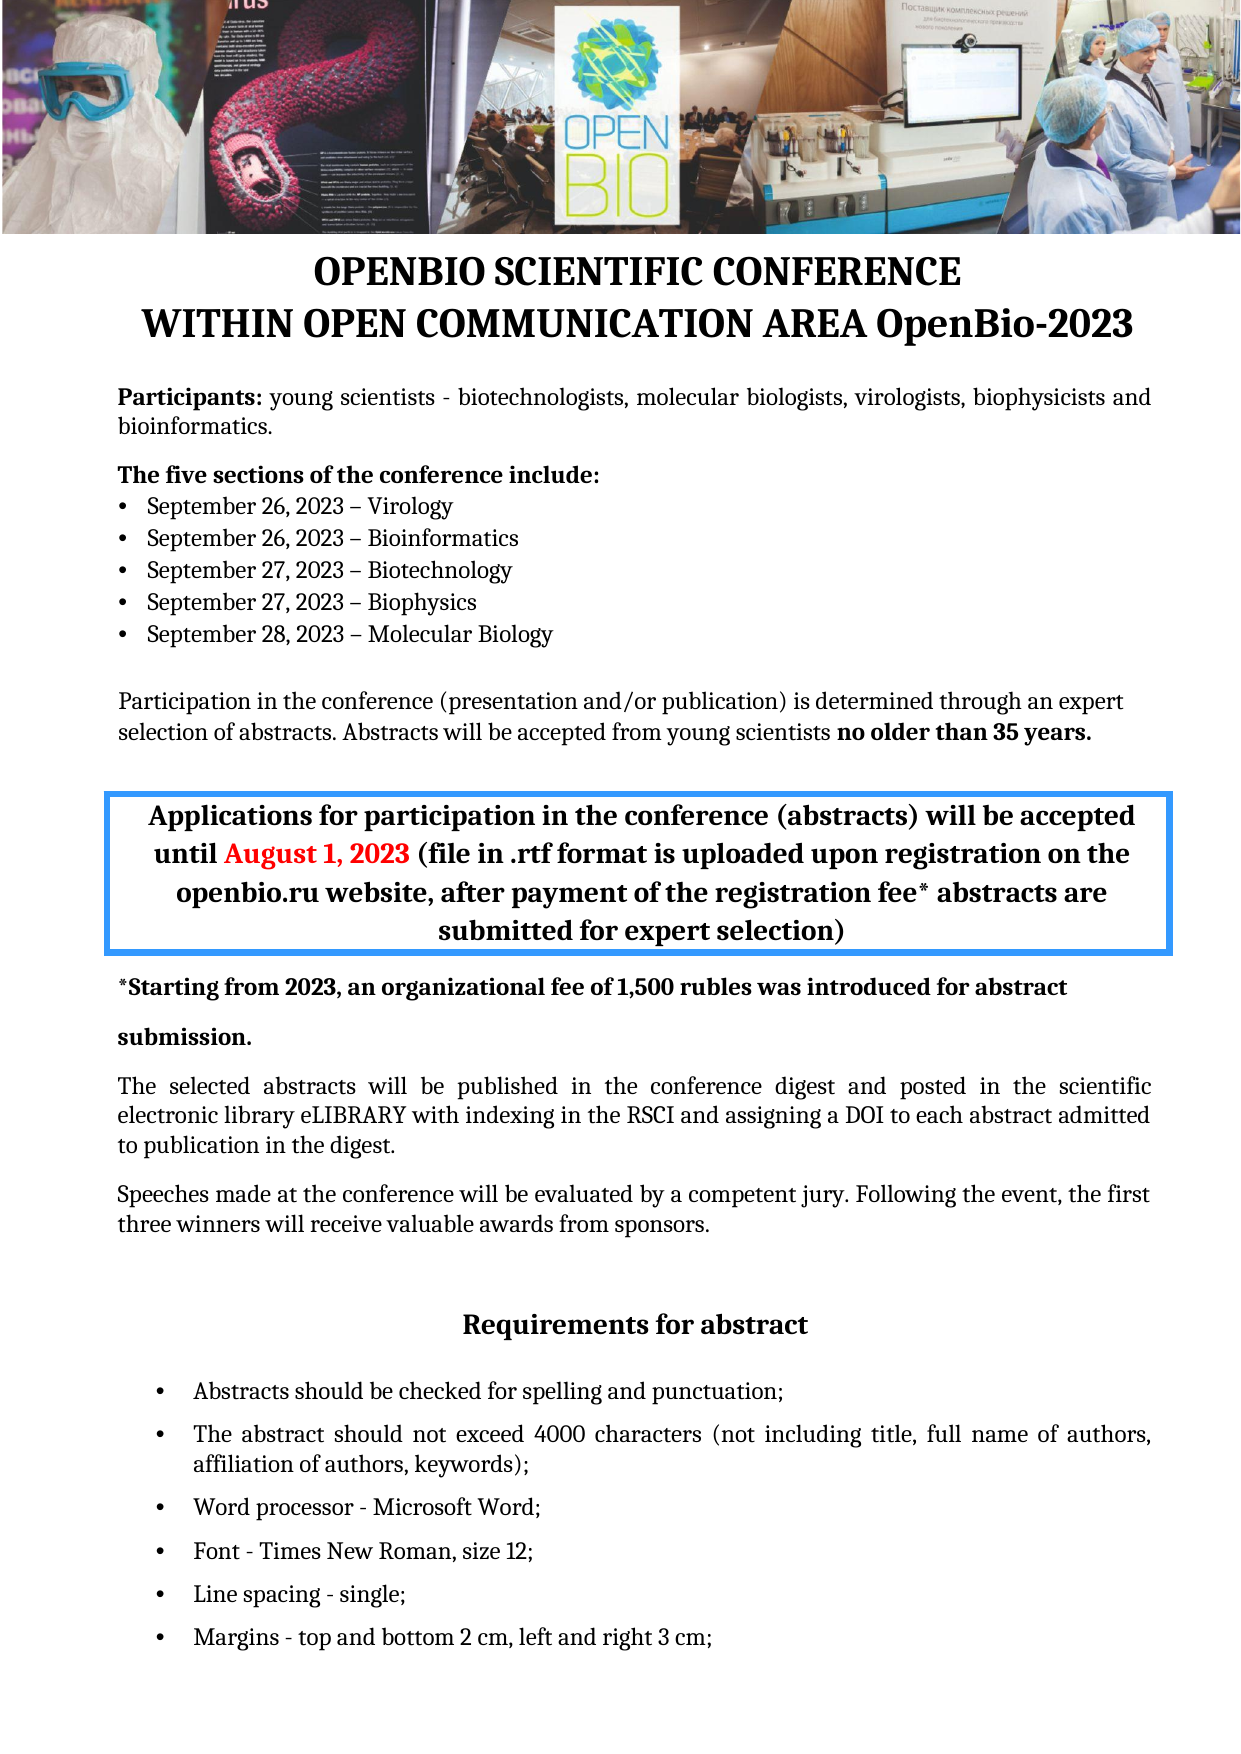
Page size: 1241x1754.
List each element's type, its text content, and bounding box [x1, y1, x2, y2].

text Participants: young scientists - biotechnologists, molecular biologists, virologists, biophysicists and bioinformatics. [117, 382, 1153, 441]
picture [2, 0, 1241, 234]
text Speeches made at the conference will be evaluated by a competent jury. Following the event, the first three winners will receive valuable awards from sponsors. [117, 1180, 1153, 1238]
text Requirements for abstract [119, 1308, 1151, 1342]
text The selected abstracts will be published in the conference digest and posted in the scientific electronic library eLIBRARY with indexing in the RSCI and assigning a DOI to each abstract admitted to publication in the digest. [117, 1072, 1153, 1160]
text submission. [117, 1022, 1153, 1051]
list September 28, 2023 – Molecular Biology [118, 618, 1153, 648]
text *Starting from 2023, an organizational fee of 1,500 rubles was introduced for abstract [117, 973, 1153, 1002]
text WITHIN OPEN COMMUNICATION AREA OpenBio-2023 [118, 300, 1157, 348]
list The abstract should not exceed 4000 characters (not including title, full name of authors, affiliation of authors, keywords); [156, 1419, 1153, 1479]
list September 26, 2023 – Virology [118, 491, 1153, 520]
list September 27, 2023 – Biophysics [118, 587, 1153, 616]
list Margins - top and bottom 2 cm, left and right 3 cm; [156, 1622, 1153, 1652]
list Line spacing - single; [156, 1579, 1153, 1609]
text OPENBIO SCIENTIFIC CONFERENCE [118, 248, 1157, 296]
list Abstracts should be checked for spelling and punctuation; [156, 1376, 1153, 1406]
text Participation in the conference (presentation and/or publication) is determined through an expert selection of abstracts. Abstracts will be accepted from young scientists no older than 35 years. [118, 687, 1166, 747]
list September 27, 2023 – Biotechnology [118, 554, 1153, 584]
list Word processor - Microsoft Word; [156, 1492, 1153, 1522]
text The five sections of the conference include: [117, 461, 1153, 489]
list Font - Times New Roman, size 12; [156, 1536, 1153, 1565]
text Applications for participation in the conference (abstracts) will be accepted until August 1, 2023 (file in .rtf format is uploaded upon registration on the openbio.ru website, after payment of the registration fee* abstracts are submitted for expert selection) [110, 797, 1166, 949]
list September 26, 2023 – Bioinformatics [118, 523, 1153, 552]
